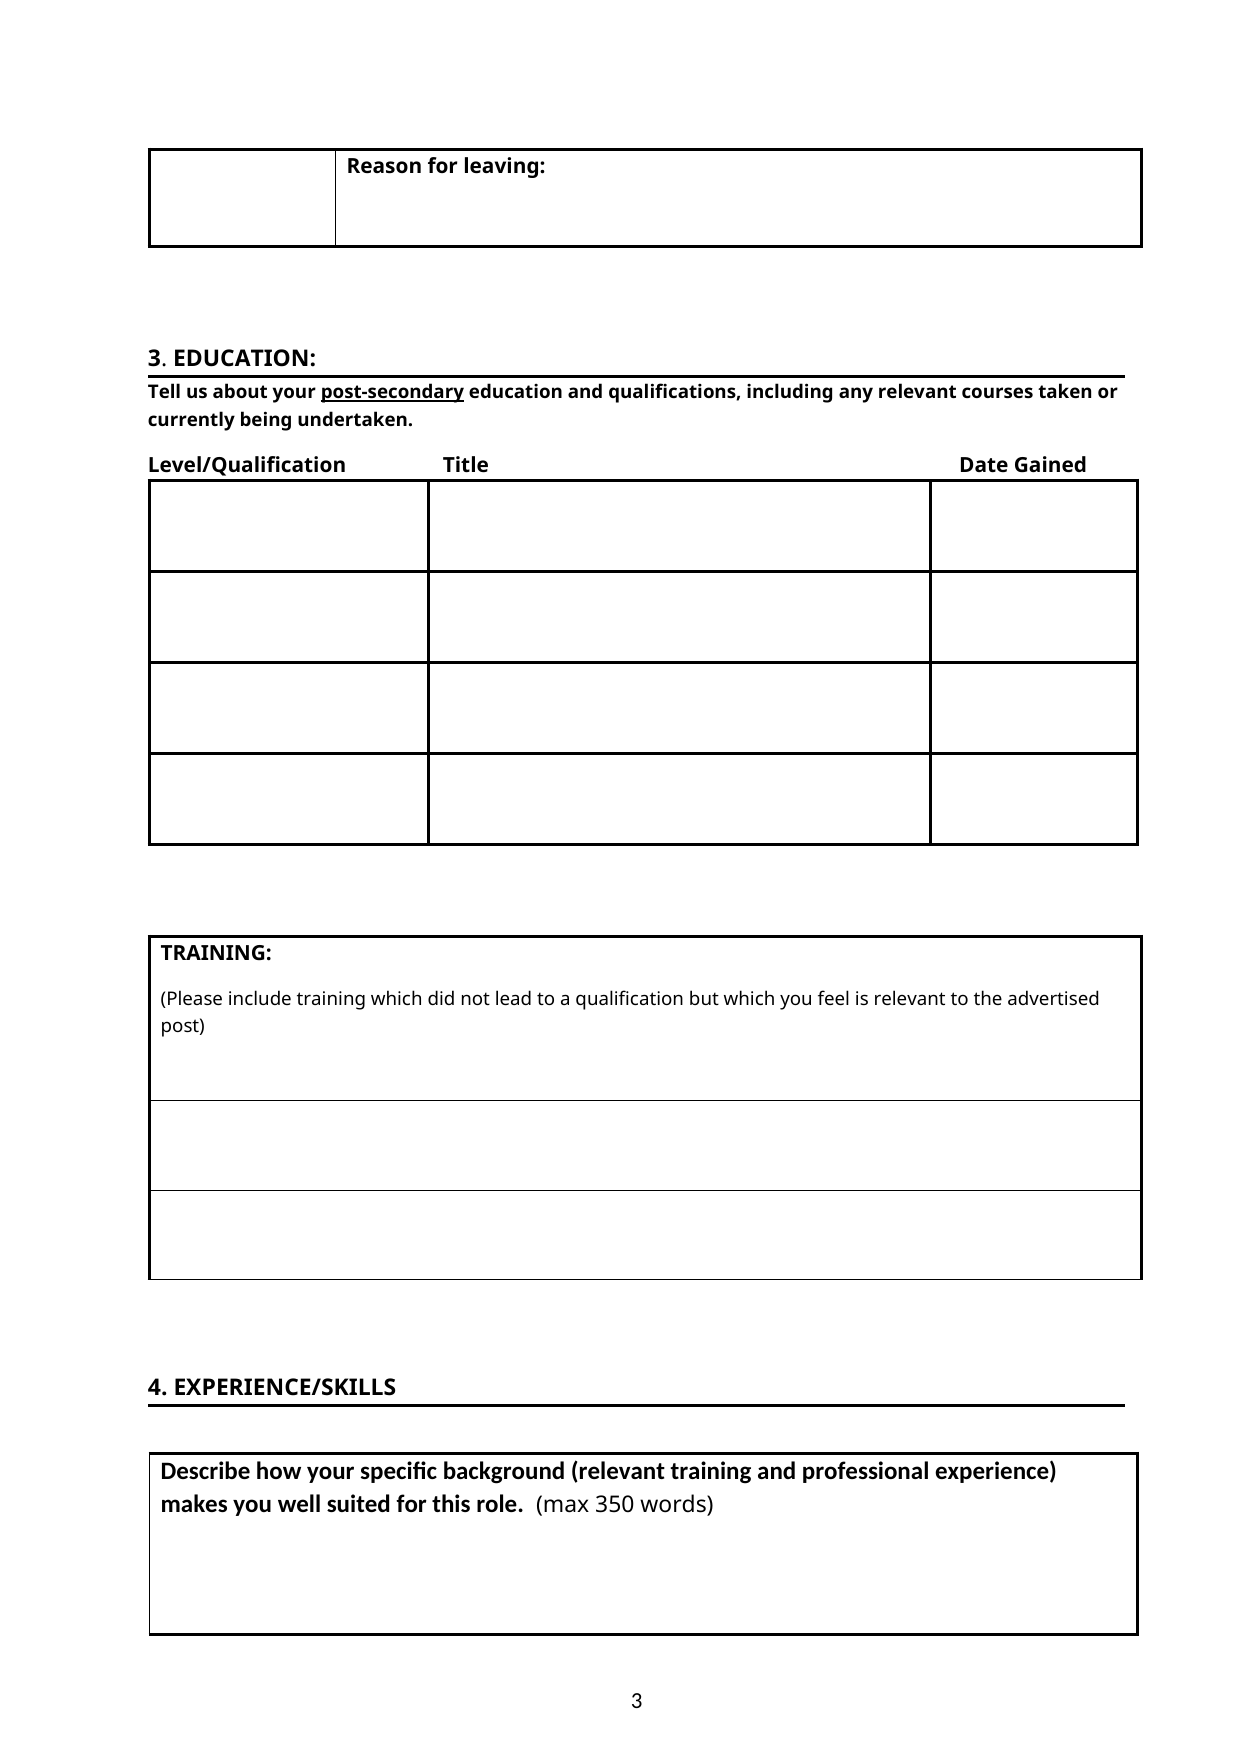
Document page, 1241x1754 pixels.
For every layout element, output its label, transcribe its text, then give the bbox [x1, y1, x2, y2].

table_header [151, 151, 335, 245]
subtitle 3. EDUCATION: [148, 342, 1125, 375]
subtitle Level/Qualification Title Date Gained [148, 450, 1125, 478]
table_cell [932, 755, 1136, 843]
text Tell us about your post-secondary education and qualifications, including any relevant courses taken or currently being undertaken. [148, 378, 1125, 431]
table_cell [430, 573, 929, 661]
table_cell [151, 1191, 1140, 1278]
table_cell [932, 573, 1136, 661]
table_cell [932, 664, 1136, 752]
table_header [151, 482, 427, 569]
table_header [336, 151, 1140, 245]
table_cell [430, 664, 929, 752]
table_cell [151, 573, 427, 661]
table_cell [151, 1101, 1140, 1189]
table_cell [151, 664, 427, 752]
table_header TRAINING: (Please include training which did not lead to a qualification but which you feel is relevant to the advertised post) [151, 938, 1140, 1100]
subtitle 4. EXPERIENCE/SKILLS [148, 1371, 1125, 1404]
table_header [150, 1455, 1136, 1633]
table_header [430, 482, 929, 569]
table_header [932, 482, 1136, 569]
table_cell [151, 755, 427, 843]
table_cell [430, 755, 929, 843]
